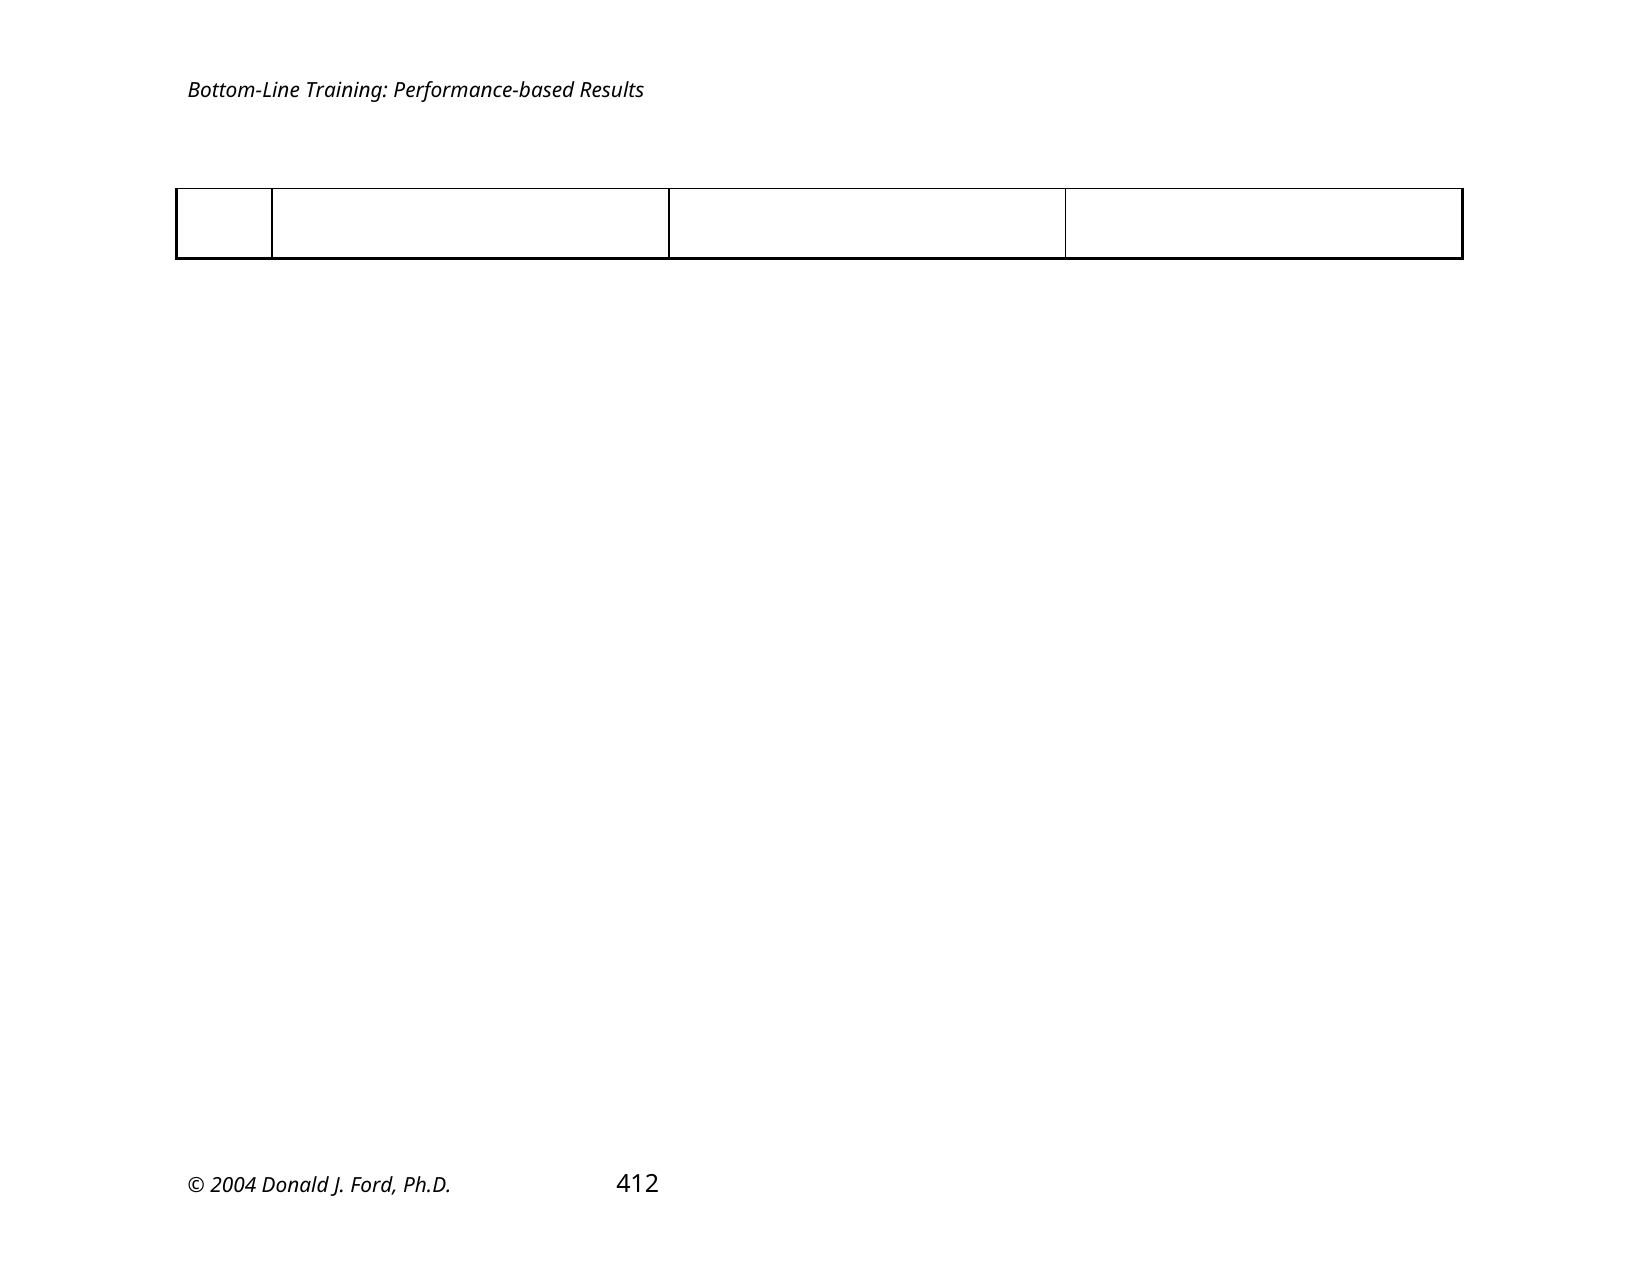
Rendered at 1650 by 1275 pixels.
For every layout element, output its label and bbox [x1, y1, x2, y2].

table_cell [273, 189, 668, 257]
table_cell [670, 189, 1065, 257]
table_cell [178, 189, 271, 257]
table_cell [1066, 189, 1461, 257]
